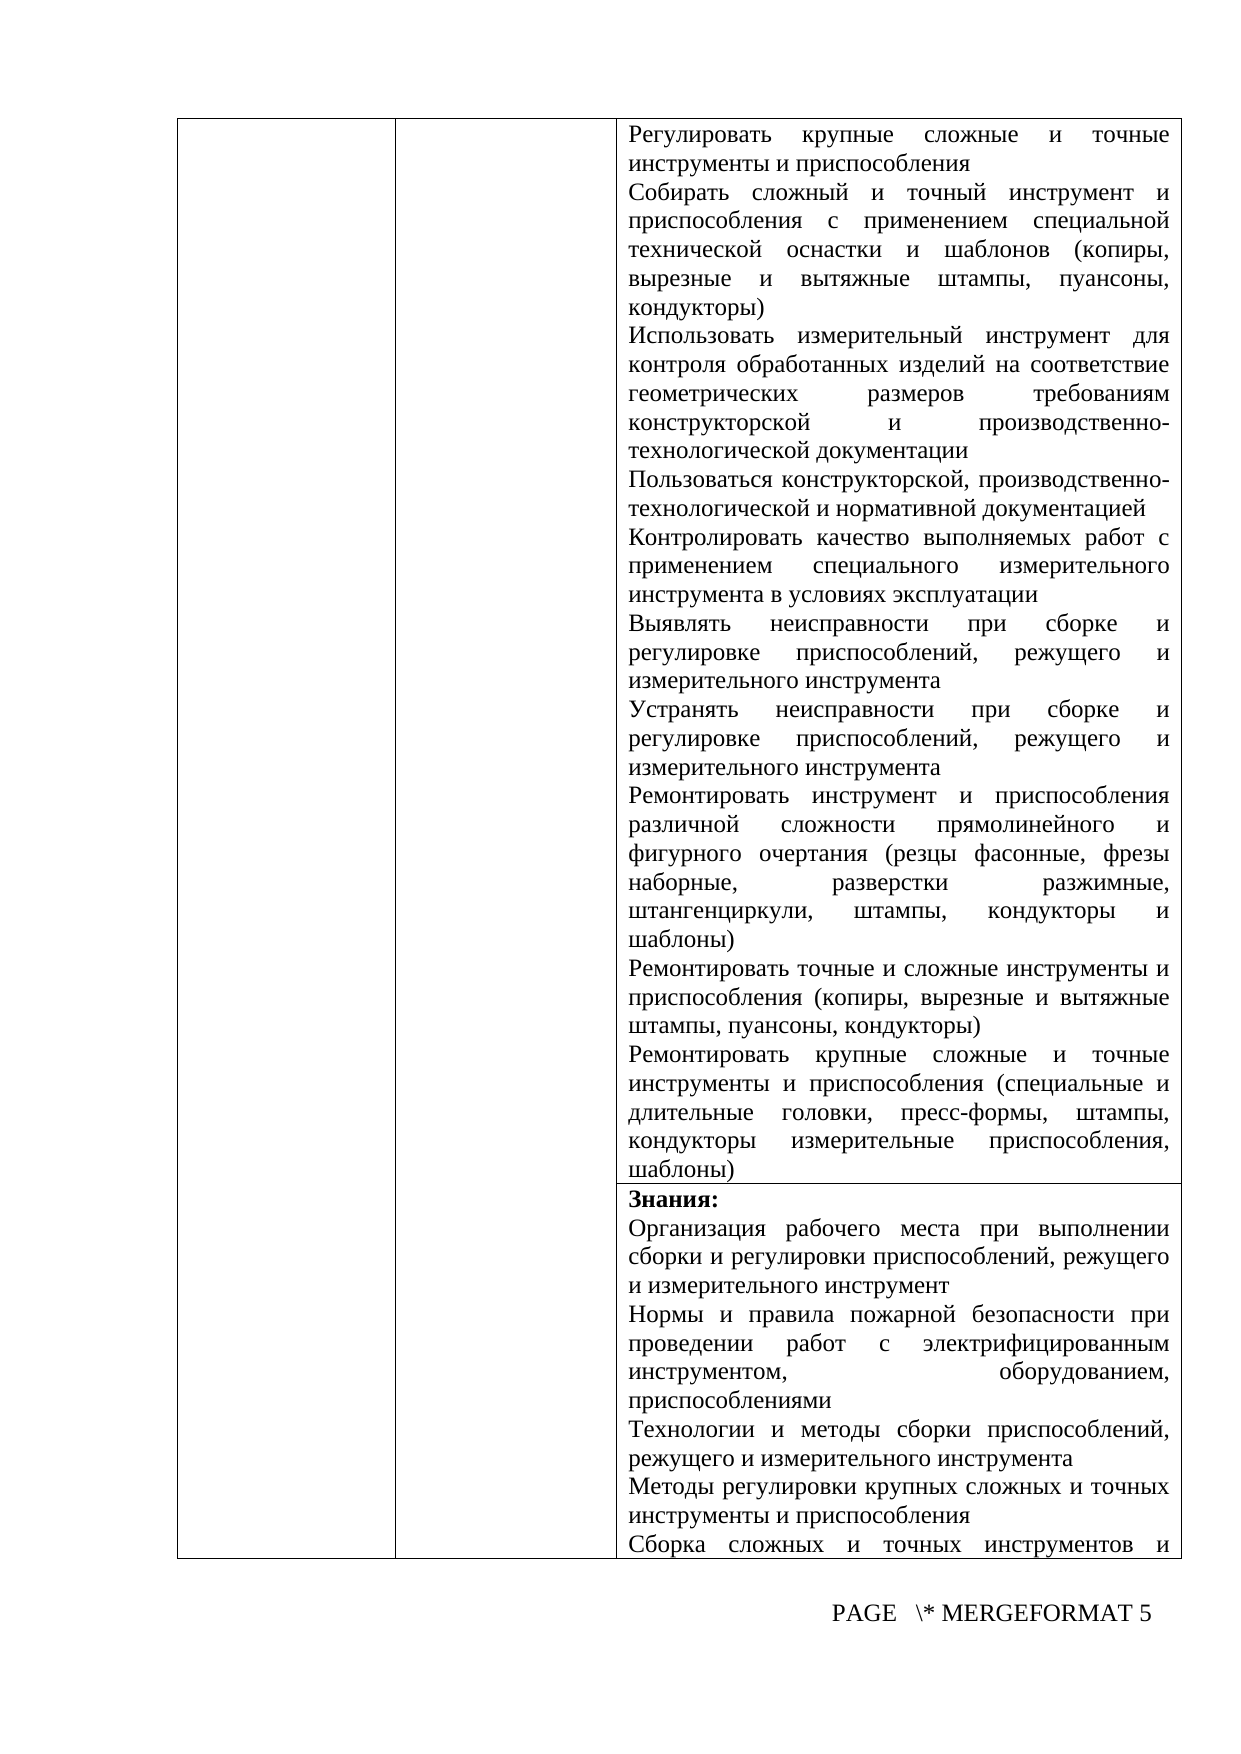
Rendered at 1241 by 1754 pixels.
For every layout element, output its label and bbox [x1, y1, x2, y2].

table_cell [617, 119, 1181, 1183]
table_cell [617, 1184, 1181, 1558]
